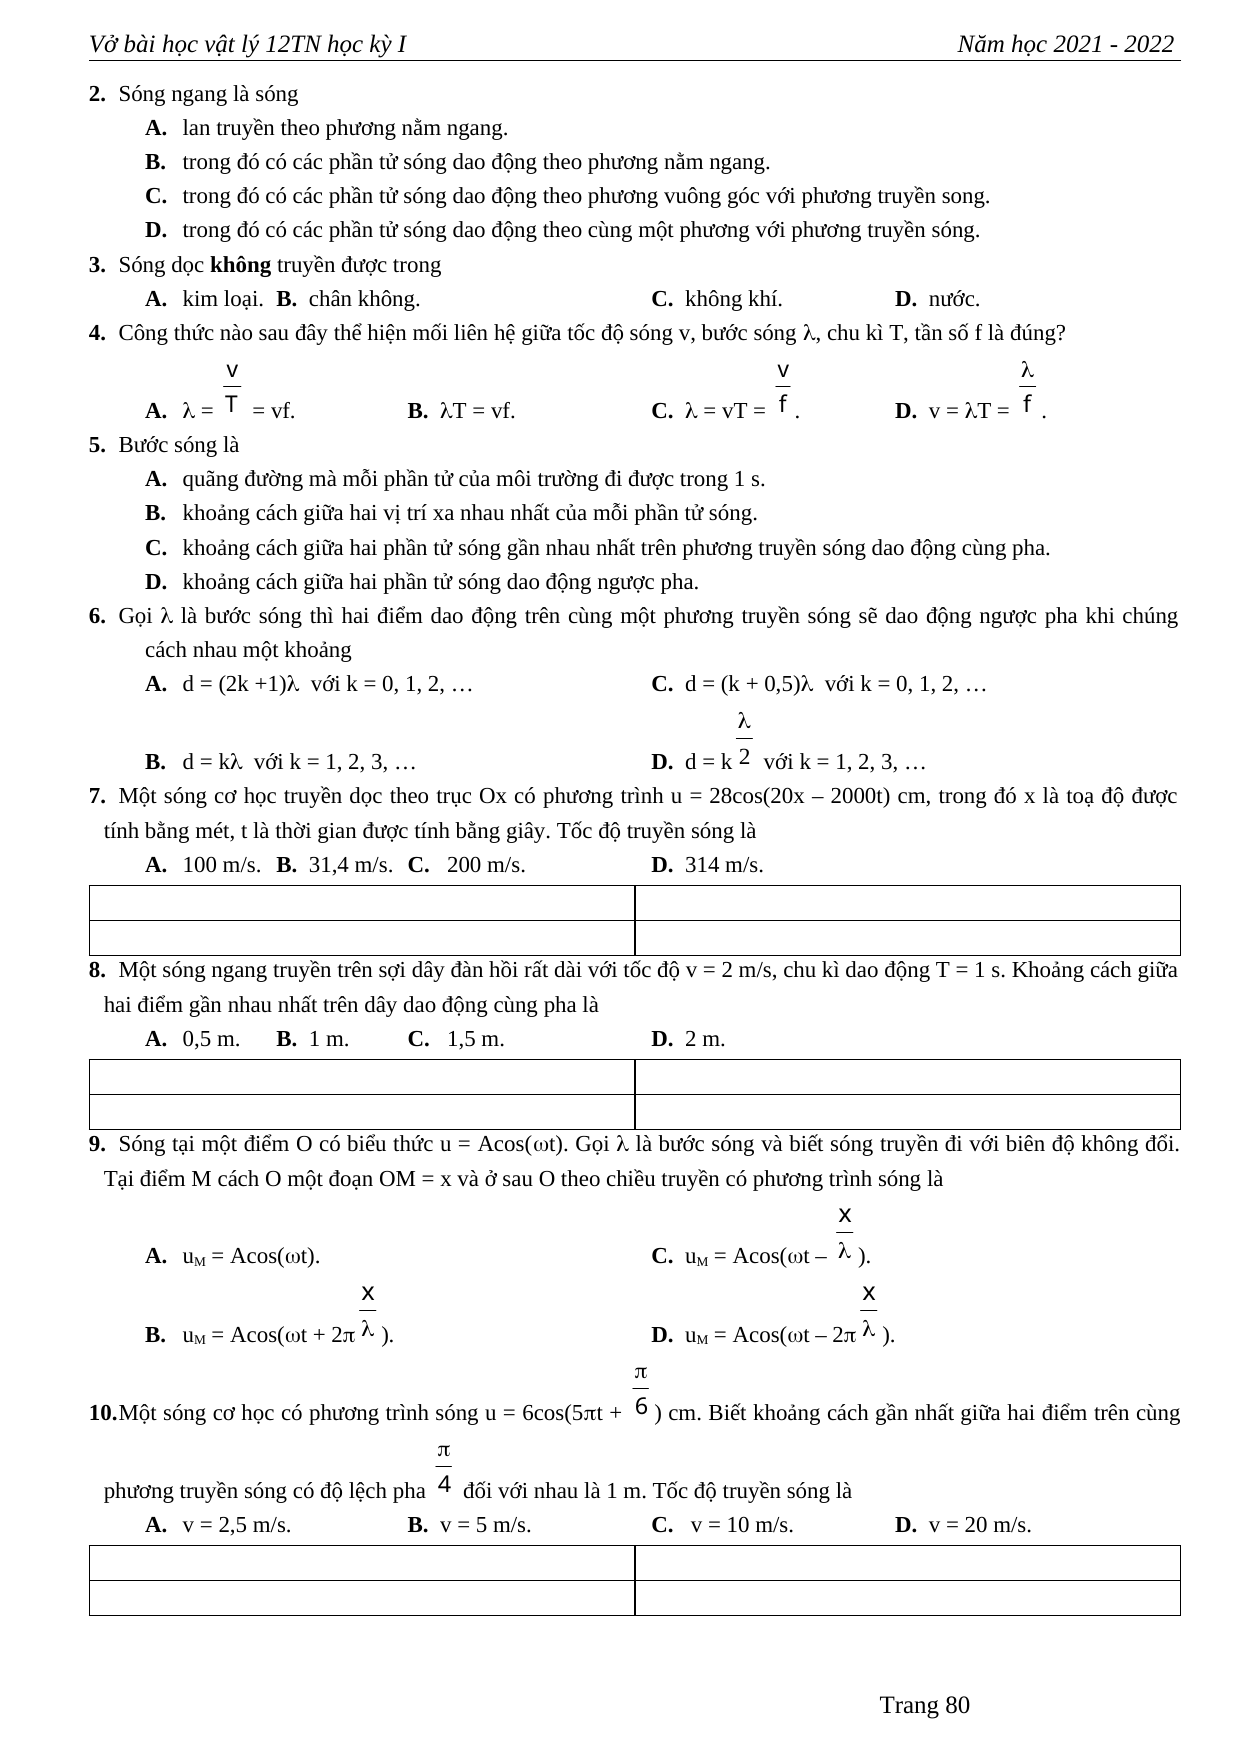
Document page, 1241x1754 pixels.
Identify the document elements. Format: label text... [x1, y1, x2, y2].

list lan truyền theo phương nằm ngang. [145, 114, 1181, 140]
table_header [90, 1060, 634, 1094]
list v = 2,5 m/s. B. v = 5 m/s. C. v = 10 m/s. D. v = 20 m/s. [145, 1511, 1181, 1537]
list 0,5 m. B. 1 m. C. 1,5 m. D. 2 m. [145, 1025, 1181, 1051]
list trong đó có các phần tử sóng dao động theo phương vuông góc với phương truyền song. [145, 182, 1181, 209]
list trong đó có các phần tử sóng dao động theo phương nằm ngang. [145, 148, 1181, 174]
list Một sóng cơ học có phương trình sóng u = 6cos(5t + ) cm. Biết khoảng cách gần nhất giữa hai điểm trên cùng phương truyền sóng có độ lệch pha đối với nhau là 1 m. Tốc độ truyền sóng là [89, 1355, 1181, 1503]
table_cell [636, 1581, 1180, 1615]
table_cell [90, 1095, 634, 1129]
list Sóng tại một điểm O có biểu thức u = Acos(t). Gọi là bước sóng và biết sóng truyền đi với biên độ không đổi. Tại điểm M cách O một đoạn OM = x và ở sau O theo chiều truyền có phương trình sóng là [89, 1130, 1181, 1191]
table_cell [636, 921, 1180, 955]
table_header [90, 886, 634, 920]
list Bước sóng là [89, 431, 1181, 457]
list trong đó có các phần tử sóng dao động theo cùng một phương với phương truyền sóng. [145, 216, 1181, 243]
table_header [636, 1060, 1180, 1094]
list d = (2k +1) với k = 0, 1, 2, … C. d = (k + 0,5) với k = 0, 1, 2, … [145, 670, 1181, 697]
list Gọi là bước sóng thì hai điểm dao động trên cùng một phương truyền sóng sẽ dao động ngược pha khi chúng cách nhau một khoảng [89, 602, 1181, 662]
list kim loại. B. chân không. C. không khí. D. nước. [145, 285, 1181, 311]
list Sóng ngang là sóng [89, 80, 1181, 106]
list Một sóng cơ học truyền dọc theo trục Ox có phương trình u = 28cos(20x – 2000t) cm, trong đó x là toạ độ được tính bằng mét, t là thời gian được tính bằng giây. Tốc độ truyền sóng là [89, 782, 1181, 843]
list Công thức nào sau đây thể hiện mối liên hệ giữa tốc độ sóng v, bước sóng , chu kì T, tần số f là đúng? [89, 319, 1181, 345]
list d = k với k = 1, 2, 3, … D. d = k với k = 1, 2, 3, … [145, 704, 1181, 775]
list khoảng cách giữa hai phần tử sóng dao động ngược pha. [145, 568, 1181, 594]
list 100 m/s. B. 31,4 m/s. C. 200 m/s. D. 314 m/s. [145, 851, 1181, 877]
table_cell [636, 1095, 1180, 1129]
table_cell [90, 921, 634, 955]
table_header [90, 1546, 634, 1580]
list = = vf. B. T = vf. C. = vT = . D. v = T = . [145, 353, 1181, 423]
list quãng đường mà mỗi phần tử của môi trường đi được trong 1 s. [145, 465, 1181, 492]
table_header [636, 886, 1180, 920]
list khoảng cách giữa hai phần tử sóng gần nhau nhất trên phương truyền sóng dao động cùng pha. [145, 534, 1181, 560]
list uM = Acos(t). C. uM = Acos(t – ). [145, 1199, 1181, 1269]
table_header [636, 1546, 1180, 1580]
list khoảng cách giữa hai vị trí xa nhau nhất của mỗi phần tử sóng. [145, 499, 1181, 526]
list uM = Acos(t + 2). D. uM = Acos(t – 2). [145, 1277, 1181, 1347]
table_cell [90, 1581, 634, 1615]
list Một sóng ngang truyền trên sợi dây đàn hồi rất dài với tốc độ v = 2 m/s, chu kì dao động T = 1 s. Khoảng cách giữa hai điểm gần nhau nhất trên dây dao động cùng pha là [89, 956, 1181, 1017]
list Sóng dọc không truyền được trong [89, 251, 1181, 277]
